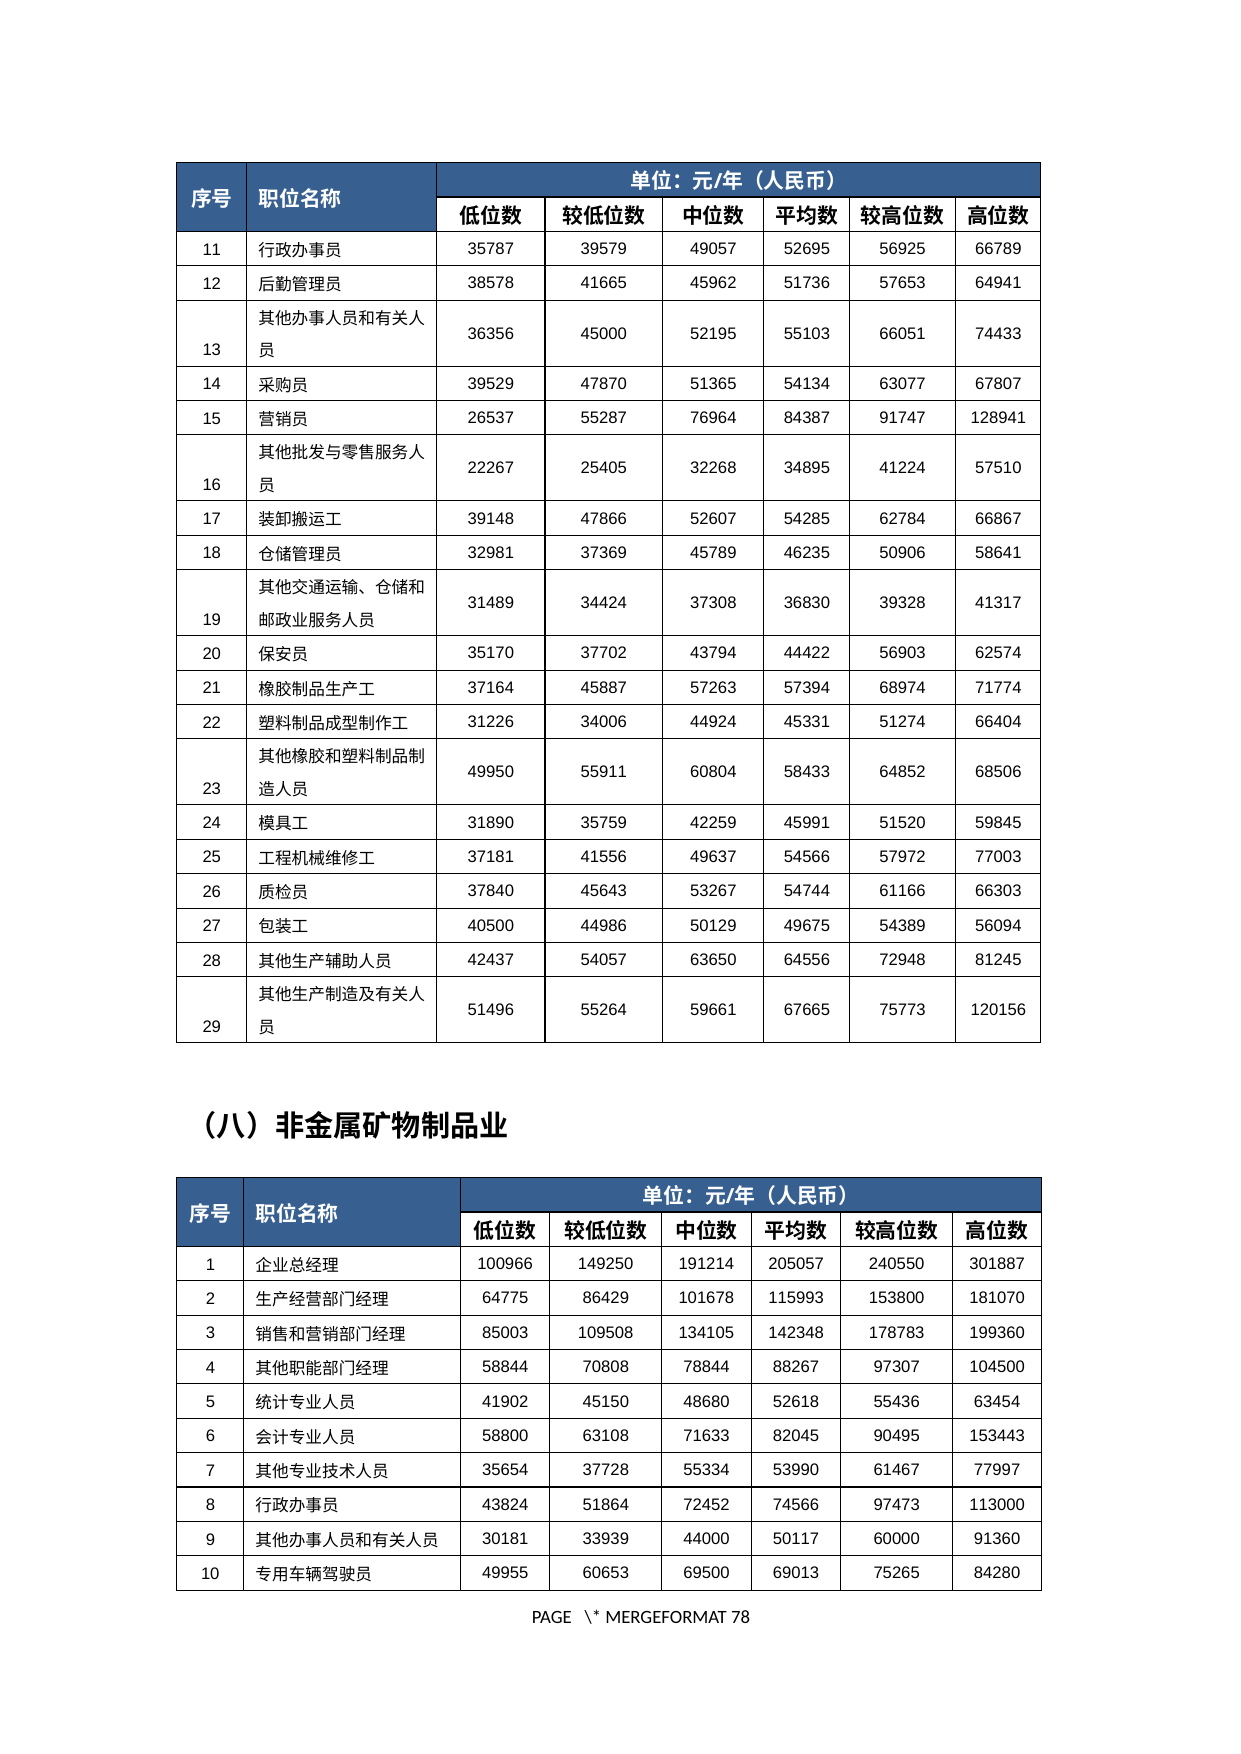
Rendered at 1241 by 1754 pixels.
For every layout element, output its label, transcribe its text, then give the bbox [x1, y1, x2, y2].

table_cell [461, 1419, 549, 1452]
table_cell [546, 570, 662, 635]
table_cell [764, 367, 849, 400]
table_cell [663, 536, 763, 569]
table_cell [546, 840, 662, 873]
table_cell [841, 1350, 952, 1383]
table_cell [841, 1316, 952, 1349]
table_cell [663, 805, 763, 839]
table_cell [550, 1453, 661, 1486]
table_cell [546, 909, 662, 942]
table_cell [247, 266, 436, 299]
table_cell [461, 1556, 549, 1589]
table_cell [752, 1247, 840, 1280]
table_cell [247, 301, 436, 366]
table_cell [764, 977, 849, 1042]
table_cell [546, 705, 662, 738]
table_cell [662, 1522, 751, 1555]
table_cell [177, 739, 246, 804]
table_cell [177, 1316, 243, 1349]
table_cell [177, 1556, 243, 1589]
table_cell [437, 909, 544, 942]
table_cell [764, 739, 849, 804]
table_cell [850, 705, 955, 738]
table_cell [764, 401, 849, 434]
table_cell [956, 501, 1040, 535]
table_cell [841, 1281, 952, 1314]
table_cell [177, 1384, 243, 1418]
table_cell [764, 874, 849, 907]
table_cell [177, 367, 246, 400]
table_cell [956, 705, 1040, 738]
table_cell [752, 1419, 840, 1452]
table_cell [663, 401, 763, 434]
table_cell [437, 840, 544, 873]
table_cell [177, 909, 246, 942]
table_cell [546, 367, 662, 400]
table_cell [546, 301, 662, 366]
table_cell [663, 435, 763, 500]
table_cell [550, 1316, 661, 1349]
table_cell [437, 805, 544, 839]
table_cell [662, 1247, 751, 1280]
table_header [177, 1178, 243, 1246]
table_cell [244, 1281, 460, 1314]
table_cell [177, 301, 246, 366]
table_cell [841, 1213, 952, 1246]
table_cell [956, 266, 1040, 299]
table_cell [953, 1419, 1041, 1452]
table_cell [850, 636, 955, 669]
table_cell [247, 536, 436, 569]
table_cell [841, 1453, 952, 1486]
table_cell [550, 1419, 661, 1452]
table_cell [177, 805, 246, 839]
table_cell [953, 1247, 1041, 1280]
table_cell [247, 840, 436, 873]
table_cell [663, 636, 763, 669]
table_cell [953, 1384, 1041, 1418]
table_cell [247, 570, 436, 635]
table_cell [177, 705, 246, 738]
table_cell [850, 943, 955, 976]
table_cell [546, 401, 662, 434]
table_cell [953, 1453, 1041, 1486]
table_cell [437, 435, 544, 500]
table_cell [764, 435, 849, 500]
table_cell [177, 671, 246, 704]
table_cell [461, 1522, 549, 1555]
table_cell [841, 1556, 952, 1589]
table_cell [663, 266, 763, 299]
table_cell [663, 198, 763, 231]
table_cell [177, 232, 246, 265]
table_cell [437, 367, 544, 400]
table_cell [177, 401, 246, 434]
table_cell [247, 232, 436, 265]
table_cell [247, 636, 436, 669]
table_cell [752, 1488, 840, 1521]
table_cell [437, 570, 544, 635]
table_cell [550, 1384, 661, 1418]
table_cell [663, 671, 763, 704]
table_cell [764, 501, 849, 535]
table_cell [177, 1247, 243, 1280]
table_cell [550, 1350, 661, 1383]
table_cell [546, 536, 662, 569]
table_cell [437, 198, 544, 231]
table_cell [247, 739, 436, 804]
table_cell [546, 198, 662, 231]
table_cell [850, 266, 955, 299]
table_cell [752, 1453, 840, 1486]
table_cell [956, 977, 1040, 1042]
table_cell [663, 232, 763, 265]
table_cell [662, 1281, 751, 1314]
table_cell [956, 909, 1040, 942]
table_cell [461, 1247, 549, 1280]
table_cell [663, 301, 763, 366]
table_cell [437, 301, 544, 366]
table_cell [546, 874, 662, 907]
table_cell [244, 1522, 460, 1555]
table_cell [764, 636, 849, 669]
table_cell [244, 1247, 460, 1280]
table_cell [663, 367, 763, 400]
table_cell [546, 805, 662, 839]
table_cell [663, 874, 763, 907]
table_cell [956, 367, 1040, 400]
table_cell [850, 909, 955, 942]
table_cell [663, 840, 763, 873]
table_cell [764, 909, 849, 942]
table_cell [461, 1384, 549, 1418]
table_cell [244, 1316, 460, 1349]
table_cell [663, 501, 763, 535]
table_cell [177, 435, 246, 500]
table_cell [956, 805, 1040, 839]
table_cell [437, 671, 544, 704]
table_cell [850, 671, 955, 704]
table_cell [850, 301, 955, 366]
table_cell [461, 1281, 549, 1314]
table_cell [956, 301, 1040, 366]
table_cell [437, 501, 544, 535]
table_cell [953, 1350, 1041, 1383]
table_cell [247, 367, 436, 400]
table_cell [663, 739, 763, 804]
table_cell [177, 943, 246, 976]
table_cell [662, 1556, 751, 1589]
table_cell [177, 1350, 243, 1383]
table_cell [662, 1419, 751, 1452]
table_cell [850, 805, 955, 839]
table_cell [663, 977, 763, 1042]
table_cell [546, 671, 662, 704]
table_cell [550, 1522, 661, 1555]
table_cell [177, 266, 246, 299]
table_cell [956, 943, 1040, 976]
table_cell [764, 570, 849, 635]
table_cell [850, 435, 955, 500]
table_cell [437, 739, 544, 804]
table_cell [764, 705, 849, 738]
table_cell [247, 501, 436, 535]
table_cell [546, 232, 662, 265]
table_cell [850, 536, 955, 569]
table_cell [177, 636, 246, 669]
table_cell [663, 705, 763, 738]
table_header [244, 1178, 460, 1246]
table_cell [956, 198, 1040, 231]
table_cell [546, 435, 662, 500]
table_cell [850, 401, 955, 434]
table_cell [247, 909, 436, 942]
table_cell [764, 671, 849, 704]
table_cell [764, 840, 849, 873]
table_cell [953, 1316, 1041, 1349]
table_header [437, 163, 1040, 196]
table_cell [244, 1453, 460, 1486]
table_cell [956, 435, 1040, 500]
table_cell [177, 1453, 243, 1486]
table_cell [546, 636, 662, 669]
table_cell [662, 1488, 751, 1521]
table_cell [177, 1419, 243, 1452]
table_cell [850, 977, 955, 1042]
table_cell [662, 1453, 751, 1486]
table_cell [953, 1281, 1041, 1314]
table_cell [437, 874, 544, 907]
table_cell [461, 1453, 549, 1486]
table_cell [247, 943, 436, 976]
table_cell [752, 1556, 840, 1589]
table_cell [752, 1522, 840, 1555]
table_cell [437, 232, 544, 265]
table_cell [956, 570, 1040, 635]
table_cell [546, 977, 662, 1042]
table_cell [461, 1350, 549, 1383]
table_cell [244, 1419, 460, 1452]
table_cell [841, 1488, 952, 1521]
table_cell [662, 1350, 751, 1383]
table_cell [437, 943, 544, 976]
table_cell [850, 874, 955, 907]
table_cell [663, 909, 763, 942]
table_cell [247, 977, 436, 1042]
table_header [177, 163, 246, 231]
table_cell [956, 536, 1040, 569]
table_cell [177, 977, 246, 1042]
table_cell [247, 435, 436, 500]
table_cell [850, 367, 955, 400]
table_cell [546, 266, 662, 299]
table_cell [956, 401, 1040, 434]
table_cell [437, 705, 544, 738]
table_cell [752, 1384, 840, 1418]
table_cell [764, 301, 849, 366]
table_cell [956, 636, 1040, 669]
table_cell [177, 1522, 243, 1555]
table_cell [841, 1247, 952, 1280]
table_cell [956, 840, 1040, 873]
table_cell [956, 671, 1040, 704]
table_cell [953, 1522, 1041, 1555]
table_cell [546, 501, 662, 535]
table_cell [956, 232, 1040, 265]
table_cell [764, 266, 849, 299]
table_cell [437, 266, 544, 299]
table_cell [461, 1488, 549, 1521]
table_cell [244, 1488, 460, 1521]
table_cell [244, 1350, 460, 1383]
subtitle （八）非金属矿物制品业 [187, 1091, 1053, 1156]
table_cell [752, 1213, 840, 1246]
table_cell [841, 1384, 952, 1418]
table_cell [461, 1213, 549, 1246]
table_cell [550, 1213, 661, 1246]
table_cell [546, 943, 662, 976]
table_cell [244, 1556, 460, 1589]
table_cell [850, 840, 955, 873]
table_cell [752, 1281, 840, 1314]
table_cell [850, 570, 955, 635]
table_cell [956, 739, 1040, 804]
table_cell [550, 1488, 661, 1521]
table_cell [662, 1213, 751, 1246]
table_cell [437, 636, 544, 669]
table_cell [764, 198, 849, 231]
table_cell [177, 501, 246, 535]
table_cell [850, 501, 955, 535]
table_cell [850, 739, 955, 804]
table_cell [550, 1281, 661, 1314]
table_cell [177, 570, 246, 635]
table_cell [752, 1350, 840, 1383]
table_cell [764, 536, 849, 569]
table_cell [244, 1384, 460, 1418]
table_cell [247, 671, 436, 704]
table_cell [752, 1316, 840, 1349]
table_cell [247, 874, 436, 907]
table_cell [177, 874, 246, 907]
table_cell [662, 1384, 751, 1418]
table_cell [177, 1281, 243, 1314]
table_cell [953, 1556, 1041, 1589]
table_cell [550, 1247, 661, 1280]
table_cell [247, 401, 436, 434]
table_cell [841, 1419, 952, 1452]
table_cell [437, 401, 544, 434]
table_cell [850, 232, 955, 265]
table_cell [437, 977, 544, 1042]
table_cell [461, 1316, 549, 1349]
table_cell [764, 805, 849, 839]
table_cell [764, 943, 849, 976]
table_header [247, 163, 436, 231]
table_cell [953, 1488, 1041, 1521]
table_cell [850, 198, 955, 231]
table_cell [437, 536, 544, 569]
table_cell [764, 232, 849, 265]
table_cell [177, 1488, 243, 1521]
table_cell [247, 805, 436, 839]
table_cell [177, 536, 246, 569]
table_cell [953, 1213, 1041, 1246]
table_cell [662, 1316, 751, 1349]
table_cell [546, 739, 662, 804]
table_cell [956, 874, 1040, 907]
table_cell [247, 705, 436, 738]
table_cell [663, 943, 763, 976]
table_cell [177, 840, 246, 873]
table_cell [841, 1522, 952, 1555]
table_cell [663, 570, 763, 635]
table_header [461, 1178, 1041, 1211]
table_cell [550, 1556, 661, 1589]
